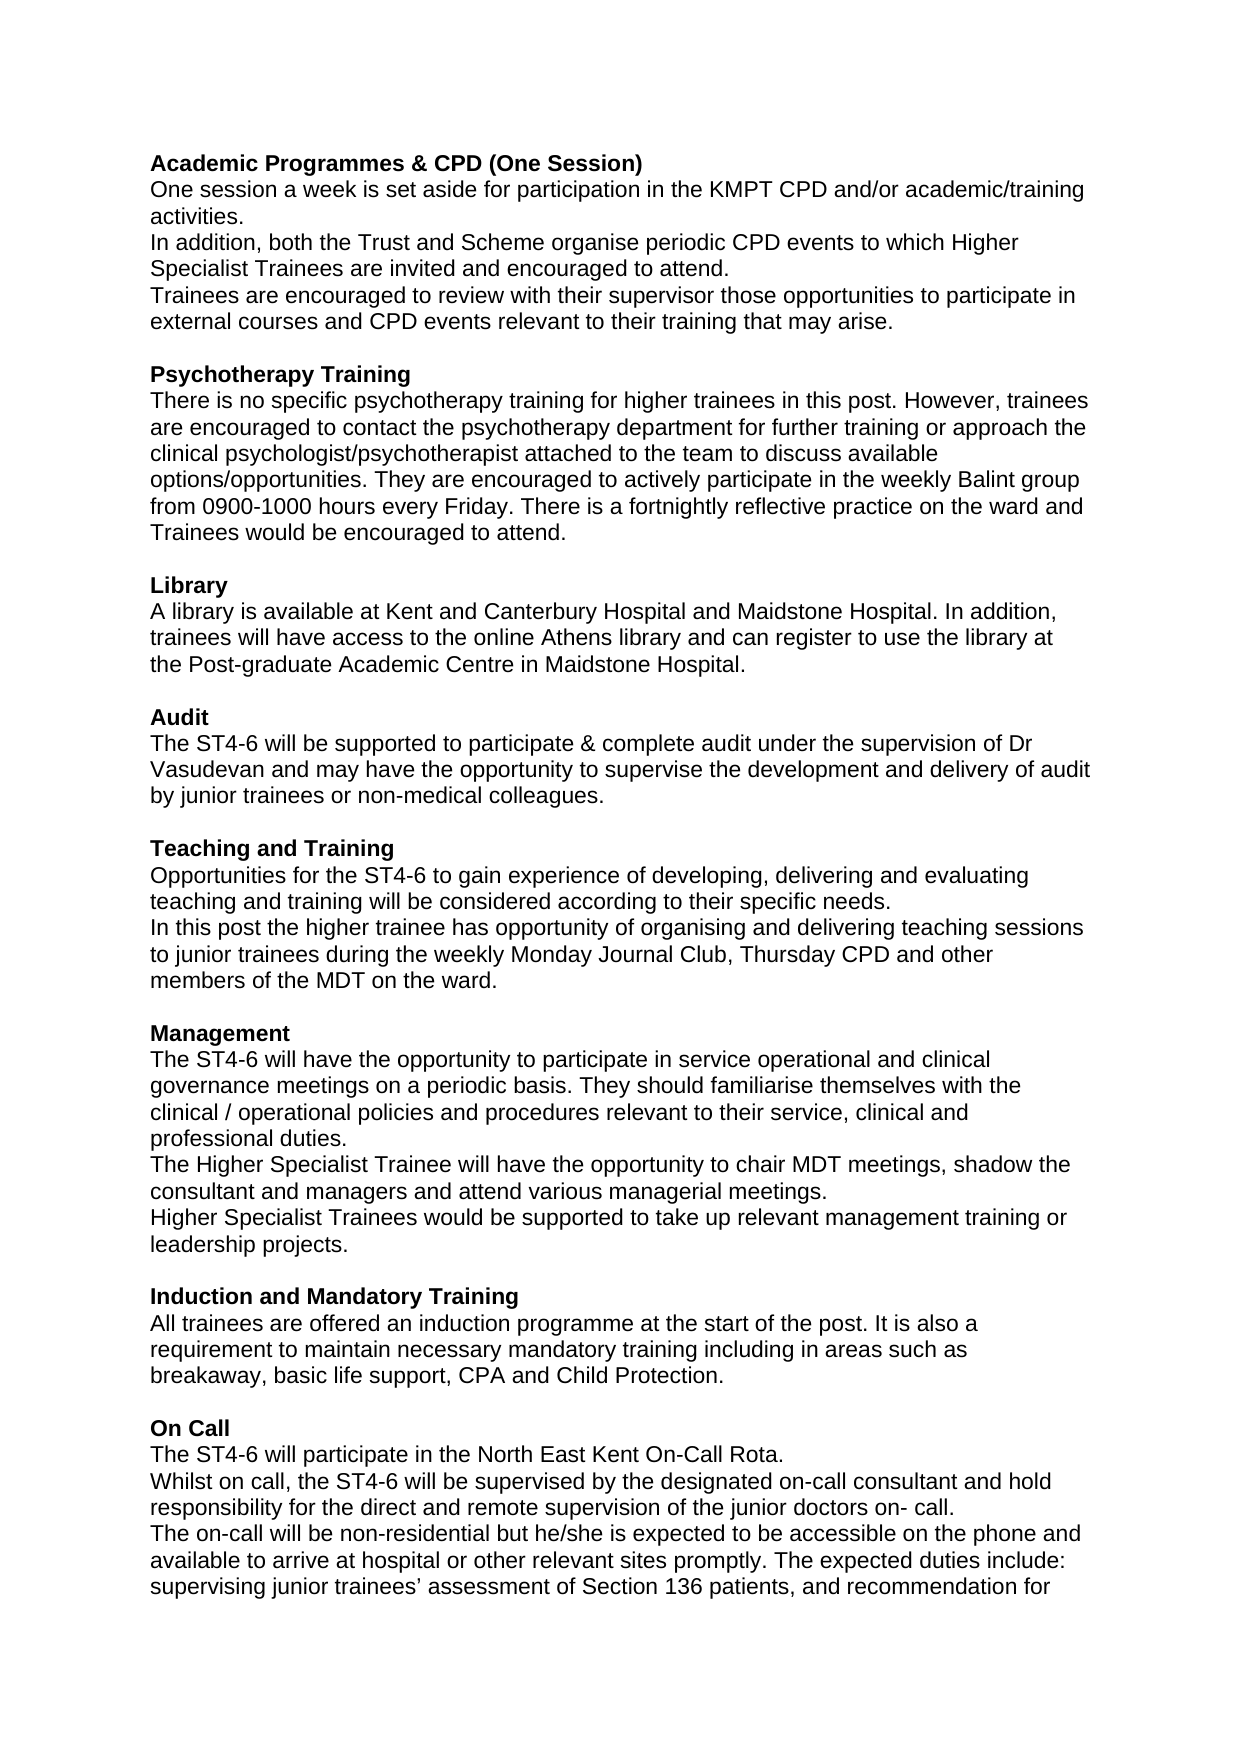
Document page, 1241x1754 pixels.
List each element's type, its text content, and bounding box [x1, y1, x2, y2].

text On Call [150, 1415, 1090, 1441]
text One session a week is set aside for participation in the KMPT CPD and/or academic/training activities. [150, 176, 1090, 229]
text Whilst on call, the ST4-6 will be supervised by the designated on-call consultant and hold responsibility for the direct and remote supervision of the junior doctors on- call. [150, 1468, 1090, 1520]
text The ST4-6 will participate in the North East Kent On-Call Rota. [150, 1441, 1090, 1468]
text Teaching and Training [150, 835, 1090, 862]
text In this post the higher trainee has opportunity of organising and delivering teaching sessions to junior trainees during the weekly Monday Journal Club, Thursday CPD and other members of the MDT on the ward. [150, 914, 1090, 993]
text Higher Specialist Trainees would be supported to take up relevant management training or leadership projects. [150, 1204, 1090, 1257]
text Academic Programmes & CPD (One Session) [150, 150, 1090, 176]
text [150, 1520, 1090, 1599]
text Induction and Mandatory Training [150, 1283, 1090, 1309]
text Opportunities for the ST4-6 to gain experience of developing, delivering and evaluating teaching and training will be considered according to their specific needs. [150, 862, 1090, 914]
text A library is available at Kent and Canterbury Hospital and Maidstone Hospital. In addition, trainees will have access to the online Athens library and can register to use the library at the Post-graduate Academic Centre in Maidstone Hospital. [150, 598, 1090, 677]
text Audit [150, 703, 1090, 730]
text Psychotherapy Training [150, 361, 1090, 387]
text All trainees are offered an induction programme at the start of the post. It is also a requirement to maintain necessary mandatory training including in areas such as breakaway, basic life support, CPA and Child Protection. [150, 1309, 1090, 1389]
text Management [150, 1020, 1090, 1046]
text Trainees are encouraged to review with their supervisor those opportunities to participate in external courses and CPD events relevant to their training that may arise. [150, 282, 1090, 334]
text The ST4-6 will have the opportunity to participate in service operational and clinical governance meetings on a periodic basis. They should familiarise themselves with the clinical / operational policies and procedures relevant to their service, clinical and professional duties. [150, 1046, 1090, 1151]
text Library [150, 572, 1090, 598]
text In addition, both the Trust and Scheme organise periodic CPD events to which Higher Specialist Trainees are invited and encouraged to attend. [150, 229, 1090, 282]
text There is no specific psychotherapy training for higher trainees in this post. However, trainees are encouraged to contact the psychotherapy department for further training or approach the clinical psychologist/psychotherapist attached to the team to discuss available options/opportunities. They are encouraged to actively participate in the weekly Balint group from 0900-1000 hours every Friday. There is a fortnightly reflective practice on the ward and Trainees would be encouraged to attend. [150, 387, 1090, 545]
text The Higher Specialist Trainee will have the opportunity to chair MDT meetings, shadow the consultant and managers and attend various managerial meetings. [150, 1151, 1090, 1204]
text The ST4-6 will be supported to participate & complete audit under the supervision of Dr Vasudevan and may have the opportunity to supervise the development and delivery of audit by junior trainees or non-medical colleagues. [150, 730, 1090, 809]
